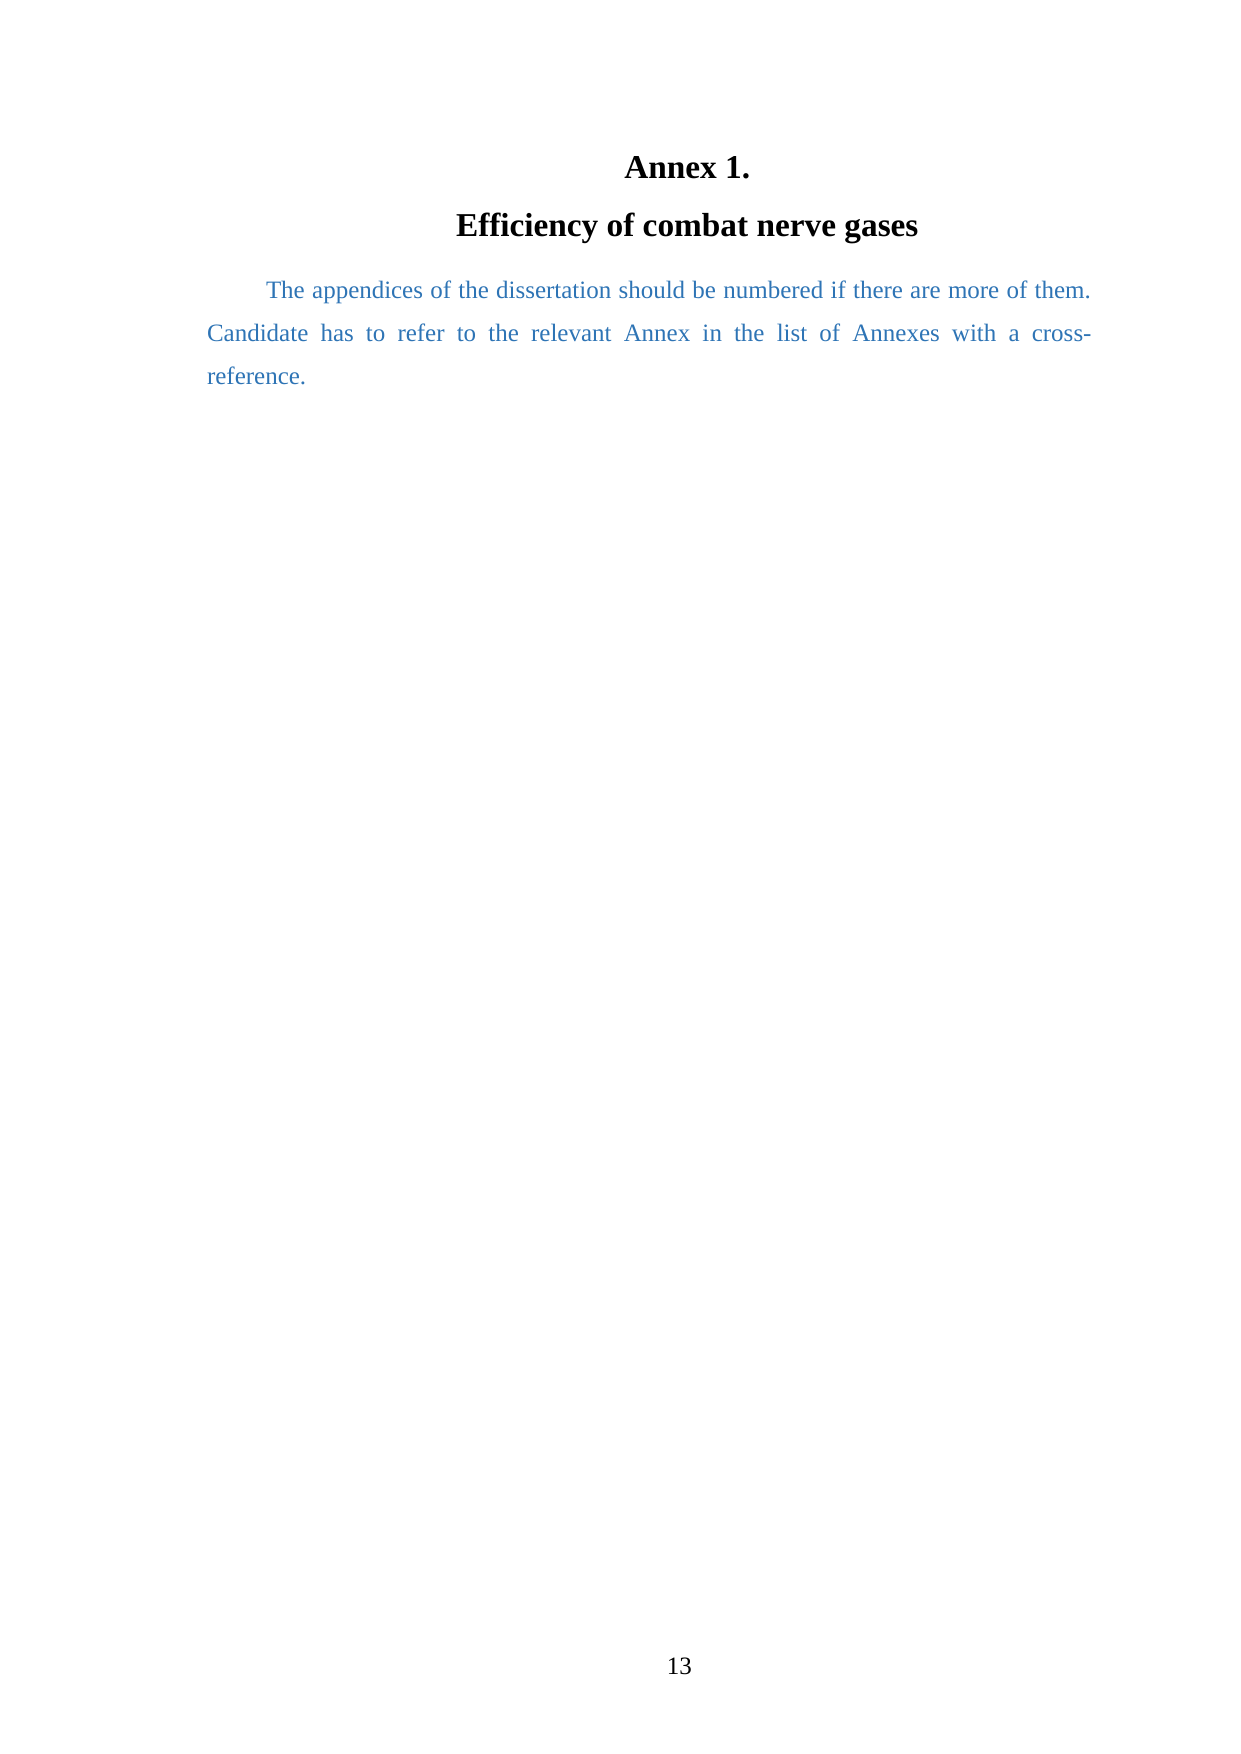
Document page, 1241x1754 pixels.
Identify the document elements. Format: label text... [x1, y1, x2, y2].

text The appendices of the dissertation should be numbered if there are more of them. Candidate has to refer to the relevant Annex in the list of Annexes with a cross-reference. [207, 275, 1092, 390]
subtitle Annex 1. Efficiency of combat nerve gases [282, 148, 1092, 243]
